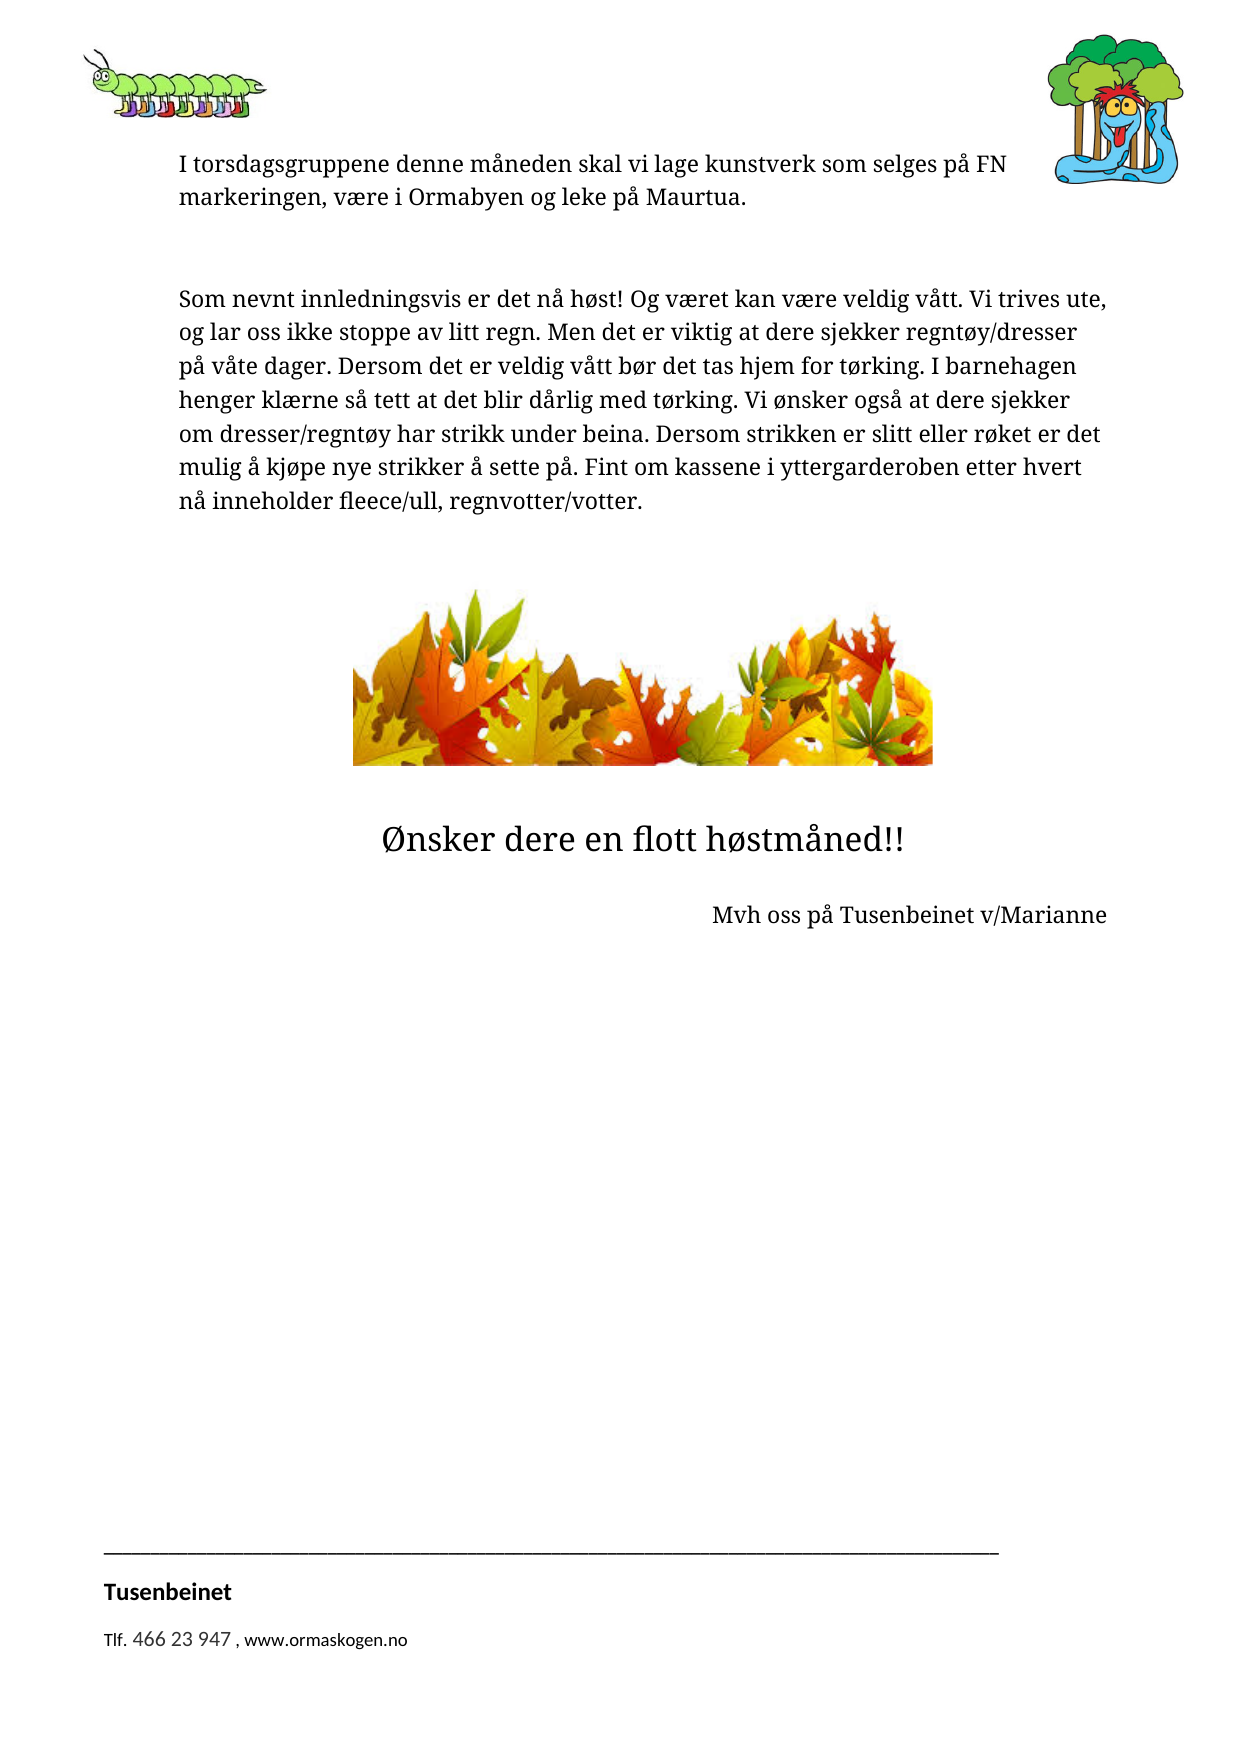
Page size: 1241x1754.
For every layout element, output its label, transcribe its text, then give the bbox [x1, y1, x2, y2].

picture [1047, 33, 1189, 184]
list I torsdagsgruppene denne måneden skal vi lage kunstverk som selges på FN markeringen, være i Ormabyen og leke på Maurtua. [178, 148, 1107, 213]
list Mvh oss på Tusenbeinet v/Marianne [178, 899, 1107, 930]
list Ønsker dere en flott høstmåned!! [178, 816, 1107, 862]
picture [78, 45, 273, 117]
list Som nevnt innledningsvis er det nå høst! Og været kan være veldig vått. Vi trives ute, og lar oss ikke stoppe av litt regn. Men det er viktig at dere sjekker regntøy/dresser på våte dager. Dersom det er veldig vått bør det tas hjem for tørking. I barnehagen henger klærne så tett at det blir dårlig med tørking. Vi ønsker også at dere sjekker om dresser/regntøy har strikk under beina. Dersom strikken er slitt eller røket er det mulig å kjøpe nye strikker å sette på. Fint om kassene i yttergarderoben etter hvert nå inneholder fleece/ull, regnvotter/votter. [178, 283, 1107, 516]
picture [353, 552, 933, 766]
